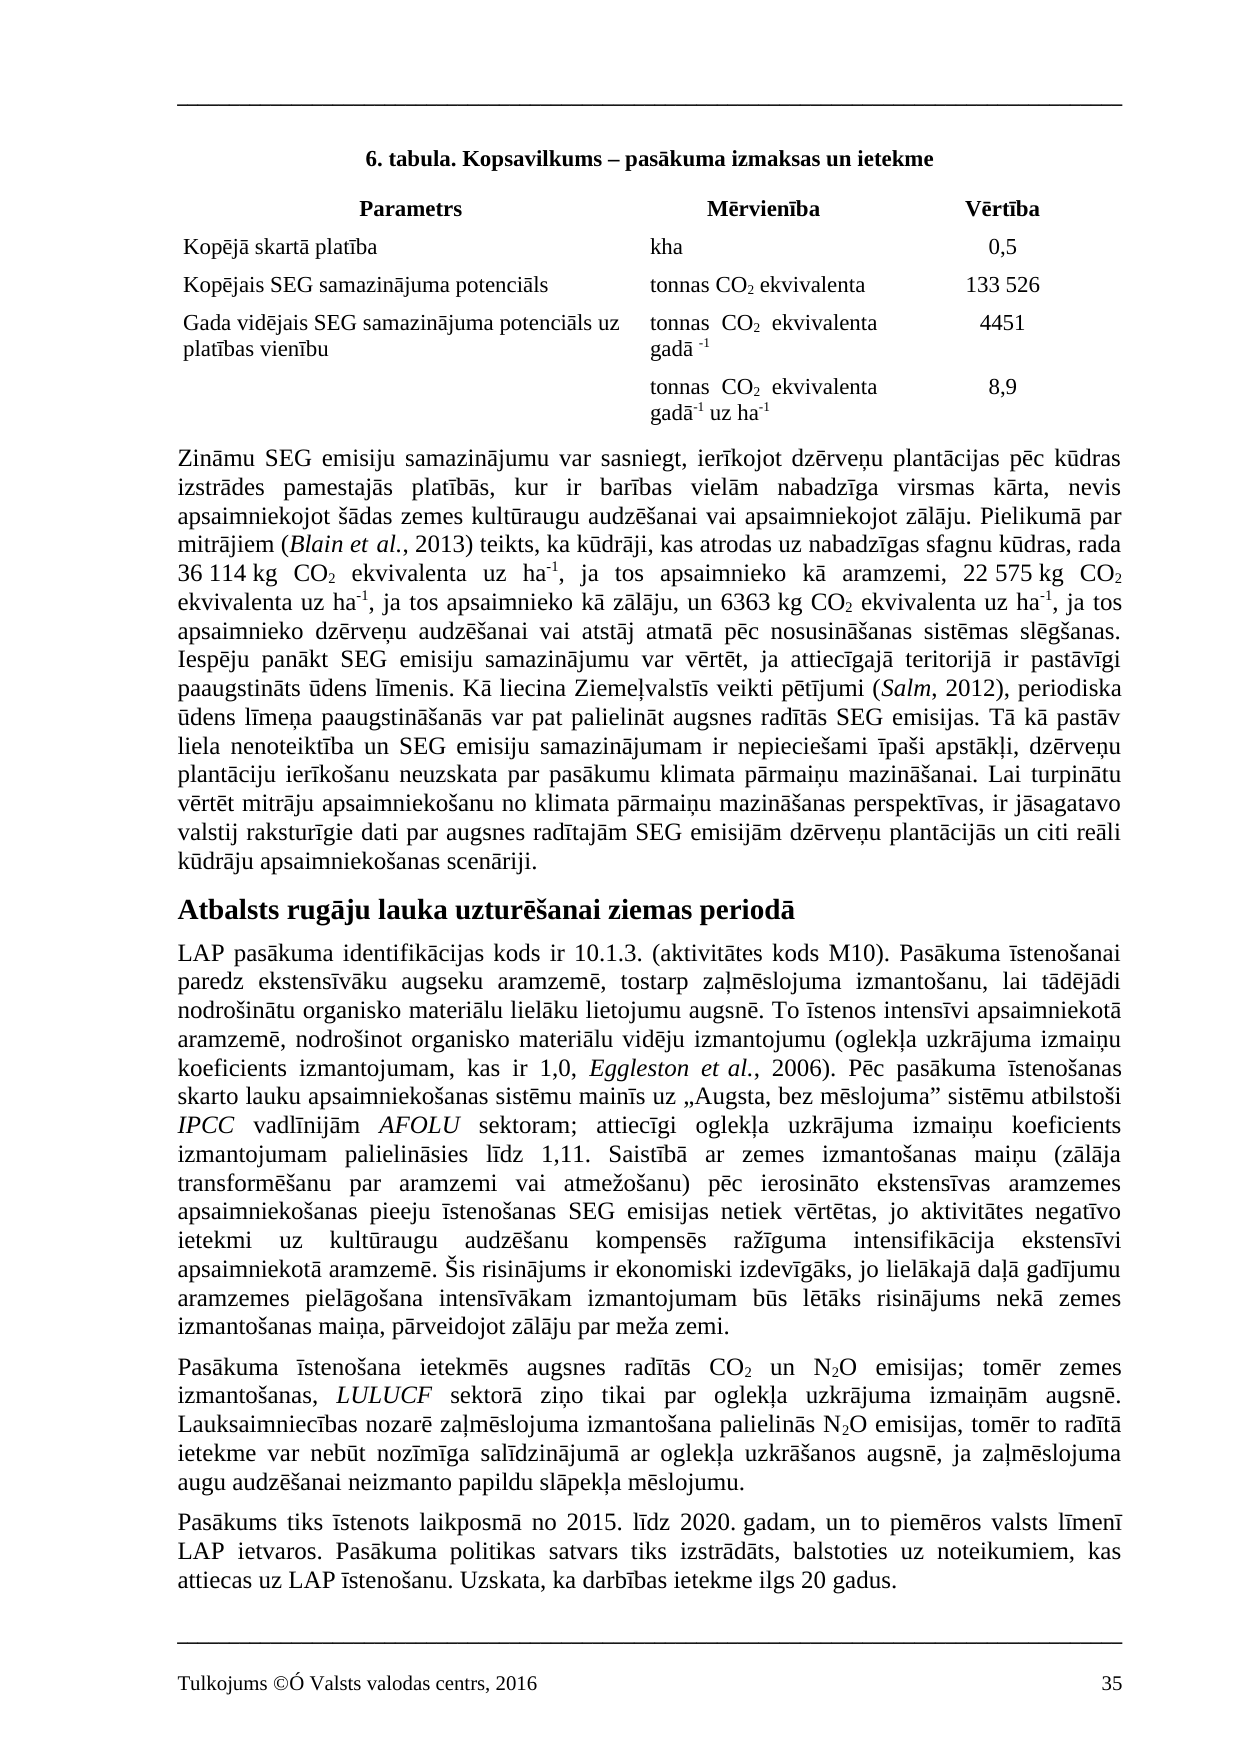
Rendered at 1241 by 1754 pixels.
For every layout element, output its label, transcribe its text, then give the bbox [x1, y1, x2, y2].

table_header Parametrs [177, 190, 644, 228]
table_cell kha [644, 228, 883, 265]
table_cell Kopējā skartā platība [177, 228, 644, 265]
subtitle Atbalsts rugāju lauka uzturēšanai ziemas periodā [177, 892, 1122, 926]
text LAP pasākuma identifikācijas kods ir 10.1.3. (aktivitātes kods M10). Pasākuma īstenošanai paredz ekstensīvāku augseku aramzemē, tostarp zaļmēslojuma izmantošanu, lai tādējādi nodrošinātu organisko materiālu lielāku lietojumu augsnē. To īstenos intensīvi apsaimniekotā aramzemē, nodrošinot organisko materiālu vidēju izmantojumu (oglekļa uzkrājuma izmaiņu koeficients izmantojumam, kas ir 1,0, Eggleston et al., 2006). Pēc pasākuma īstenošanas skarto lauku apsaimniekošanas sistēmu mainīs uz „Augsta, bez mēslojuma” sistēmu atbilstoši IPCC vadlīnijām AFOLU sektoram; attiecīgi oglekļa uzkrājuma izmaiņu koeficients izmantojumam palielināsies līdz 1,11. Saistībā ar zemes izmantošanas maiņu (zālāja transformēšanu par aramzemi vai atmežošanu) pēc ierosināto ekstensīvas aramzemes apsaimniekošanas pieeju īstenošanas SEG emisijas netiek vērtētas, jo aktivitātes negatīvo ietekmi uz kultūraugu audzēšanu kompensēs ražīguma intensifikācija ekstensīvi apsaimniekotā aramzemē. Šis risinājums ir ekonomiski izdevīgāks, jo lielākajā daļā gadījumu aramzemes pielāgošana intensīvākam izmantojumam būs lētāks risinājums nekā zemes izmantošanas maiņa, pārveidojot zālāju par meža zemi. [177, 938, 1122, 1340]
table_cell tonnas CO2 ekvivalenta gadā-1 uz ha-1 [644, 368, 883, 432]
text Pasākuma īstenošana ietekmēs augsnes radītās CO2 un N2O emisijas; tomēr zemes izmantošanas, LULUCF sektorā ziņo tikai par oglekļa uzkrājuma izmaiņām augsnē. Lauksaimniecības nozarē zaļmēslojuma izmantošana palielinās N2O emisijas, tomēr to radītā ietekme var nebūt nozīmīga salīdzinājumā ar oglekļa uzkrāšanos augsnē, ja zaļmēslojuma augu audzēšanai neizmanto papildu slāpekļa mēslojumu. [177, 1352, 1122, 1496]
text Zināmu SEG emisiju samazinājumu var sasniegt, ierīkojot dzērveņu plantācijas pēc kūdras izstrādes pamestajās platībās, kur ir barības vielām nabadzīga virsmas kārta, nevis apsaimniekojot šādas zemes kultūraugu audzēšanai vai apsaimniekojot zālāju. Pielikumā par mitrājiem (Blain et al., 2013) teikts, ka kūdrāji, kas atrodas uz nabadzīgas sfagnu kūdras, rada 36 114 kg CO2 ekvivalenta uz ha-1, ja tos apsaimnieko kā aramzemi, 22 575 kg CO2 ekvivalenta uz ha-1, ja tos apsaimnieko kā zālāju, un 6363 kg CO2 ekvivalenta uz ha-1, ja tos apsaimnieko dzērveņu audzēšanai vai atstāj atmatā pēc nosusināšanas sistēmas slēgšanas. Iespēju panākt SEG emisiju samazinājumu var vērtēt, ja attiecīgajā teritorijā ir pastāvīgi paaugstināts ūdens līmenis. Kā liecina Ziemeļvalstīs veikti pētījumi (Salm, 2012), periodiska ūdens līmeņa paaugstināšanās var pat palielināt augsnes radītās SEG emisijas. Tā kā pastāv liela nenoteiktība un SEG emisiju samazinājumam ir nepieciešami īpaši apstākļi, dzērveņu plantāciju ierīkošanu neuzskata par pasākumu klimata pārmaiņu mazināšanai. Lai turpinātu vērtēt mitrāju apsaimniekošanu no klimata pārmaiņu mazināšanas perspektīvas, ir jāsagatavo valstij raksturīgie dati par augsnes radītajām SEG emisijām dzērveņu plantācijās un citi reāli kūdrāju apsaimniekošanas scenāriji. [177, 443, 1122, 874]
table_cell tonnas CO2 ekvivalenta [644, 265, 883, 303]
table_cell Gada vidējais SEG samazinājuma potenciāls uz platības vienību [177, 303, 644, 432]
table_cell tonnas CO2 ekvivalenta gadā -1 [644, 303, 883, 367]
table_cell 8,9 [883, 368, 1122, 432]
table_cell 0,5 [883, 228, 1122, 265]
table_cell Kopējais SEG samazinājuma potenciāls [177, 265, 644, 303]
table_header Mērvienība [644, 190, 883, 228]
table_cell 133 526 [883, 265, 1122, 303]
text Pasākums tiks īstenots laikposmā no 2015. līdz 2020. gadam, un to piemēros valsts līmenī LAP ietvaros. Pasākuma politikas satvars tiks izstrādāts, balstoties uz noteikumiem, kas attiecas uz LAP īstenošanu. Uzskata, ka darbības ietekme ilgs 20 gadus. [177, 1507, 1122, 1594]
table_cell 4451 [883, 303, 1122, 367]
text 6. tabula. Kopsavilkums – pasākuma izmaksas un ietekme [177, 145, 1122, 171]
table_header Vērtība [883, 190, 1122, 228]
